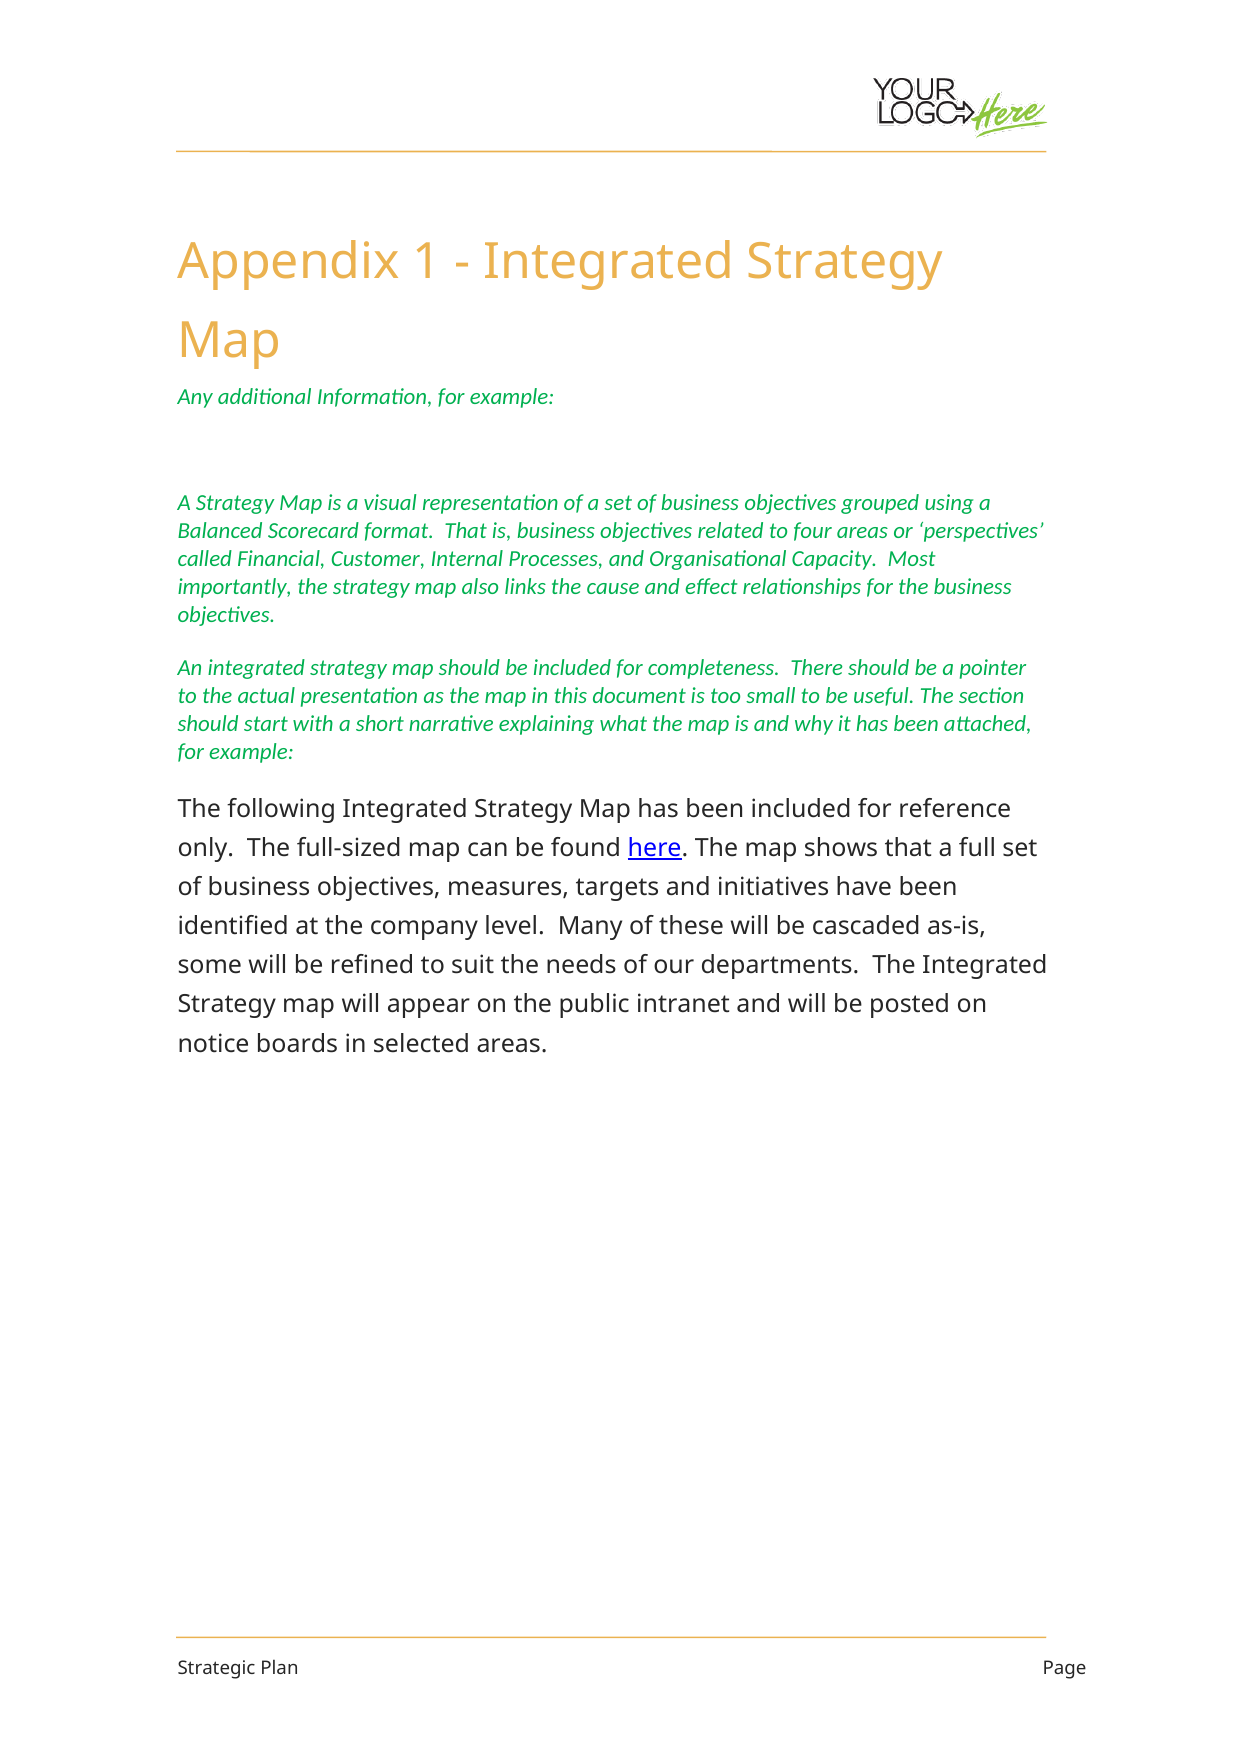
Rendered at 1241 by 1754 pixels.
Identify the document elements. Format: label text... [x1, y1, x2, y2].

subtitle Appendix 1 - Integrated Strategy Map [177, 225, 1048, 372]
text A Strategy Map is a visual representation of a set of business objectives grouped using a Balanced Scorecard format. That is, business objectives related to four areas or ‘perspectives’ called Financial, Customer, Internal Processes, and Organisational Capacity. Most importantly, the strategy map also links the cause and effect relationships for the business objectives. [177, 488, 1048, 628]
text The following Integrated Strategy Map has been included for reference only. The full-sized map can be found here. The map shows that a full set of business objectives, measures, targets and initiatives have been identified at the company level. Many of these will be cascaded as-is, some will be refined to suit the needs of our departments. The Integrated Strategy map will appear on the public intranet and will be posted on notice boards in selected areas. [177, 790, 1048, 1059]
text An integrated strategy map should be included for completeness. There should be a pointer to the actual presentation as the map in this document is too small to be useful. The section should start with a short narrative explaining what the map is and why it has been attached, for example: [177, 653, 1048, 765]
text Any additional Information, for example: [177, 382, 1048, 410]
picture [870, 73, 1049, 142]
